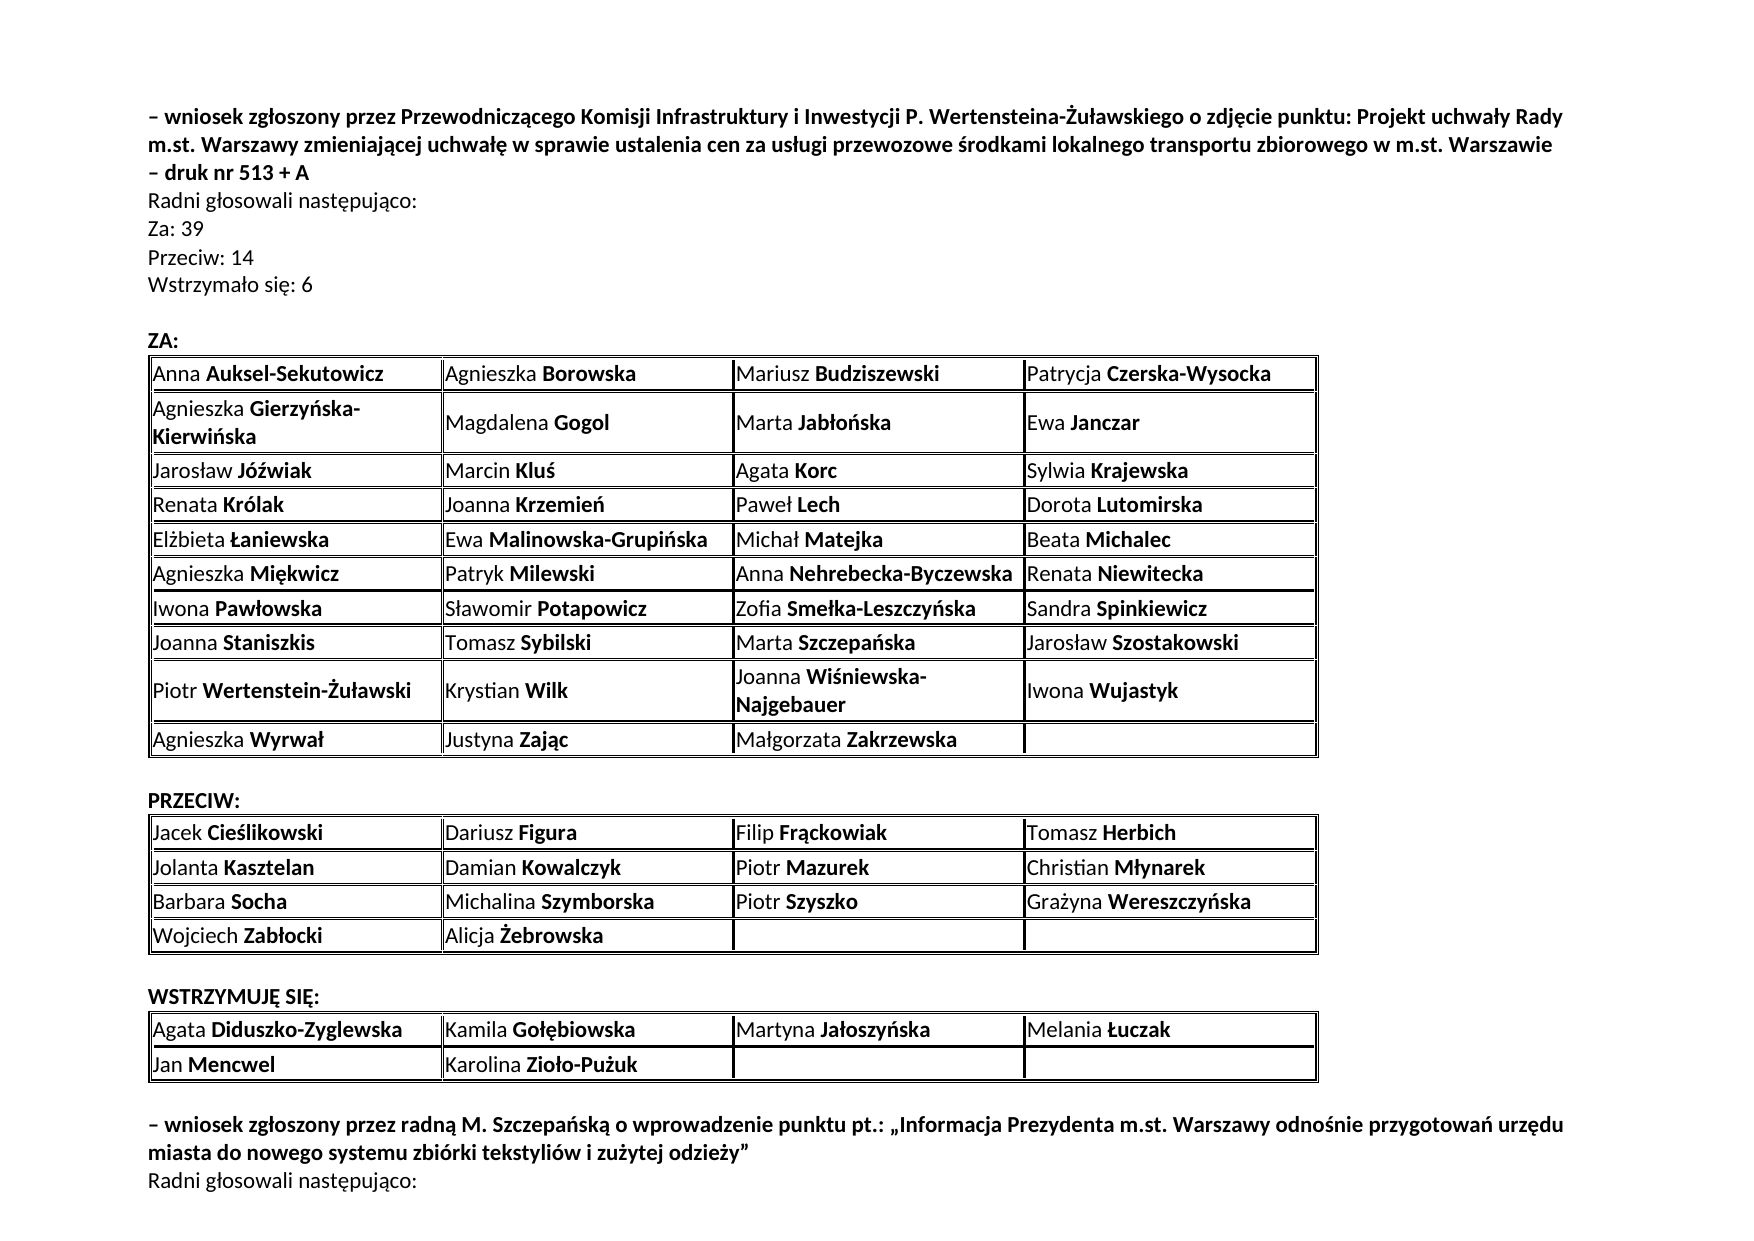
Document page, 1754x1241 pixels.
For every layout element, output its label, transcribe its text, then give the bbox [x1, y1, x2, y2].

table_cell Agnieszka Gierzyńska-Kierwińska [152, 389, 441, 451]
table_cell Anna Nehrebecka-Byczewska [735, 558, 1023, 589]
table_cell Krystian Wilk [444, 661, 732, 720]
table_header Agnieszka Borowska [443, 358, 733, 389]
table_cell Alicja Żebrowska [443, 920, 733, 951]
table_cell Tomasz Sybilski [444, 627, 732, 658]
table_cell Iwona Pawłowska [152, 589, 441, 623]
table_cell Dorota Lutomirska [1024, 486, 1317, 520]
table_cell Barbara Socha [152, 883, 441, 917]
table_cell Iwona Wujastyk [1024, 658, 1317, 720]
table_cell Małgorzata Zakrzewska [733, 724, 1024, 754]
table_cell [733, 920, 1024, 951]
text WSTRZYMUJĘ SIĘ: [148, 954, 1606, 1011]
table_header Tomasz Herbich [1024, 817, 1315, 848]
table_cell Wojciech Zabłocki [150, 917, 442, 951]
table_cell Marta Szczepańska [735, 627, 1023, 658]
table_cell Elżbieta Łaniewska [152, 520, 441, 554]
table_header Dariusz Figura [443, 817, 733, 848]
table_cell Sławomir Potapowicz [444, 592, 732, 623]
table_cell Zofia Smełka-Leszczyńska [735, 592, 1023, 623]
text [148, 1111, 1606, 1194]
table_cell Piotr Szyszko [735, 886, 1023, 917]
table_header Anna Auksel-Sekutowicz [152, 358, 442, 389]
table_cell Beata Michalec [1026, 520, 1316, 554]
table_cell Agnieszka Miękwicz [152, 555, 441, 589]
text PRZECIW: [148, 758, 1606, 814]
table_cell Patryk Milewski [444, 558, 732, 589]
table_header Melania Łuczak [1024, 1014, 1315, 1045]
table_cell Jan Mencwel [152, 1045, 442, 1079]
table_cell Joanna Staniszkis [152, 623, 441, 658]
table_cell [733, 1048, 1024, 1079]
table_header Kamila Gołębiowska [443, 1014, 733, 1045]
table_cell Renata Królak [150, 486, 442, 520]
table_cell Marcin Kluś [444, 455, 732, 486]
table_header Agata Diduszko-Zyglewska [152, 1014, 442, 1045]
table_cell [1024, 917, 1317, 951]
table_cell [1024, 720, 1316, 754]
table_cell Joanna Krzemień [444, 489, 732, 520]
table_cell Justyna Zając [443, 724, 733, 754]
table_cell Jolanta Kasztelan [152, 848, 441, 882]
table_cell Jarosław Jóźwiak [152, 451, 441, 486]
table_cell Renata Niewitecka [1026, 555, 1316, 589]
table_cell Sandra Spinkiewicz [1026, 589, 1315, 623]
table_cell Sylwia Krajewska [1026, 451, 1316, 486]
table_header Jacek Cieślikowski [152, 817, 442, 848]
table_cell Michał Matejka [735, 524, 1023, 554]
table_cell Karolina Zioło-Pużuk [443, 1048, 733, 1079]
table_cell [1024, 1045, 1315, 1079]
table_cell Agata Korc [735, 455, 1023, 486]
table_cell Piotr Mazurek [735, 852, 1023, 882]
text – wniosek zgłoszony przez Przewodniczącego Komisji Infrastruktury i Inwestycji P. Wertensteina-Żuławskiego o zdjęcie punktu: Projekt uchwały Rady m.st. Warszawy zmieniającej uchwałę w sprawie ustalenia cen za usługi przewozowe środkami lokalnego transportu zbiorowego w m.st. Warszawie – druk nr 513 + A Radni głosowali następująco: Za: 39 Przeciw: 14 Wstrzymało się: 6 ZA: [148, 102, 1606, 355]
table_header Filip Frąckowiak [733, 817, 1024, 848]
table_cell Joanna Wiśniewska-Najgebauer [735, 661, 1023, 720]
table_cell Jarosław Szostakowski [1026, 623, 1316, 658]
table_header Martyna Jałoszyńska [733, 1014, 1024, 1045]
table_header Patrycja Czerska-Wysocka [1024, 358, 1315, 389]
table_cell Grażyna Wereszczyńska [1026, 883, 1316, 917]
table_cell Ewa Janczar [1026, 389, 1316, 451]
table_cell Ewa Malinowska-Grupińska [444, 524, 732, 554]
table_header Mariusz Budziszewski [733, 358, 1024, 389]
table_cell Damian Kowalczyk [444, 852, 732, 882]
table_cell Paweł Lech [735, 489, 1023, 520]
table_cell Agnieszka Wyrwał [152, 720, 442, 754]
table_cell Piotr Wertenstein-Żuławski [150, 658, 442, 720]
table_cell Christian Młynarek [1026, 848, 1316, 882]
table_cell Magdalena Gogol [444, 393, 732, 451]
table_cell Michalina Szymborska [444, 886, 732, 917]
table_cell Marta Jabłońska [735, 393, 1023, 451]
